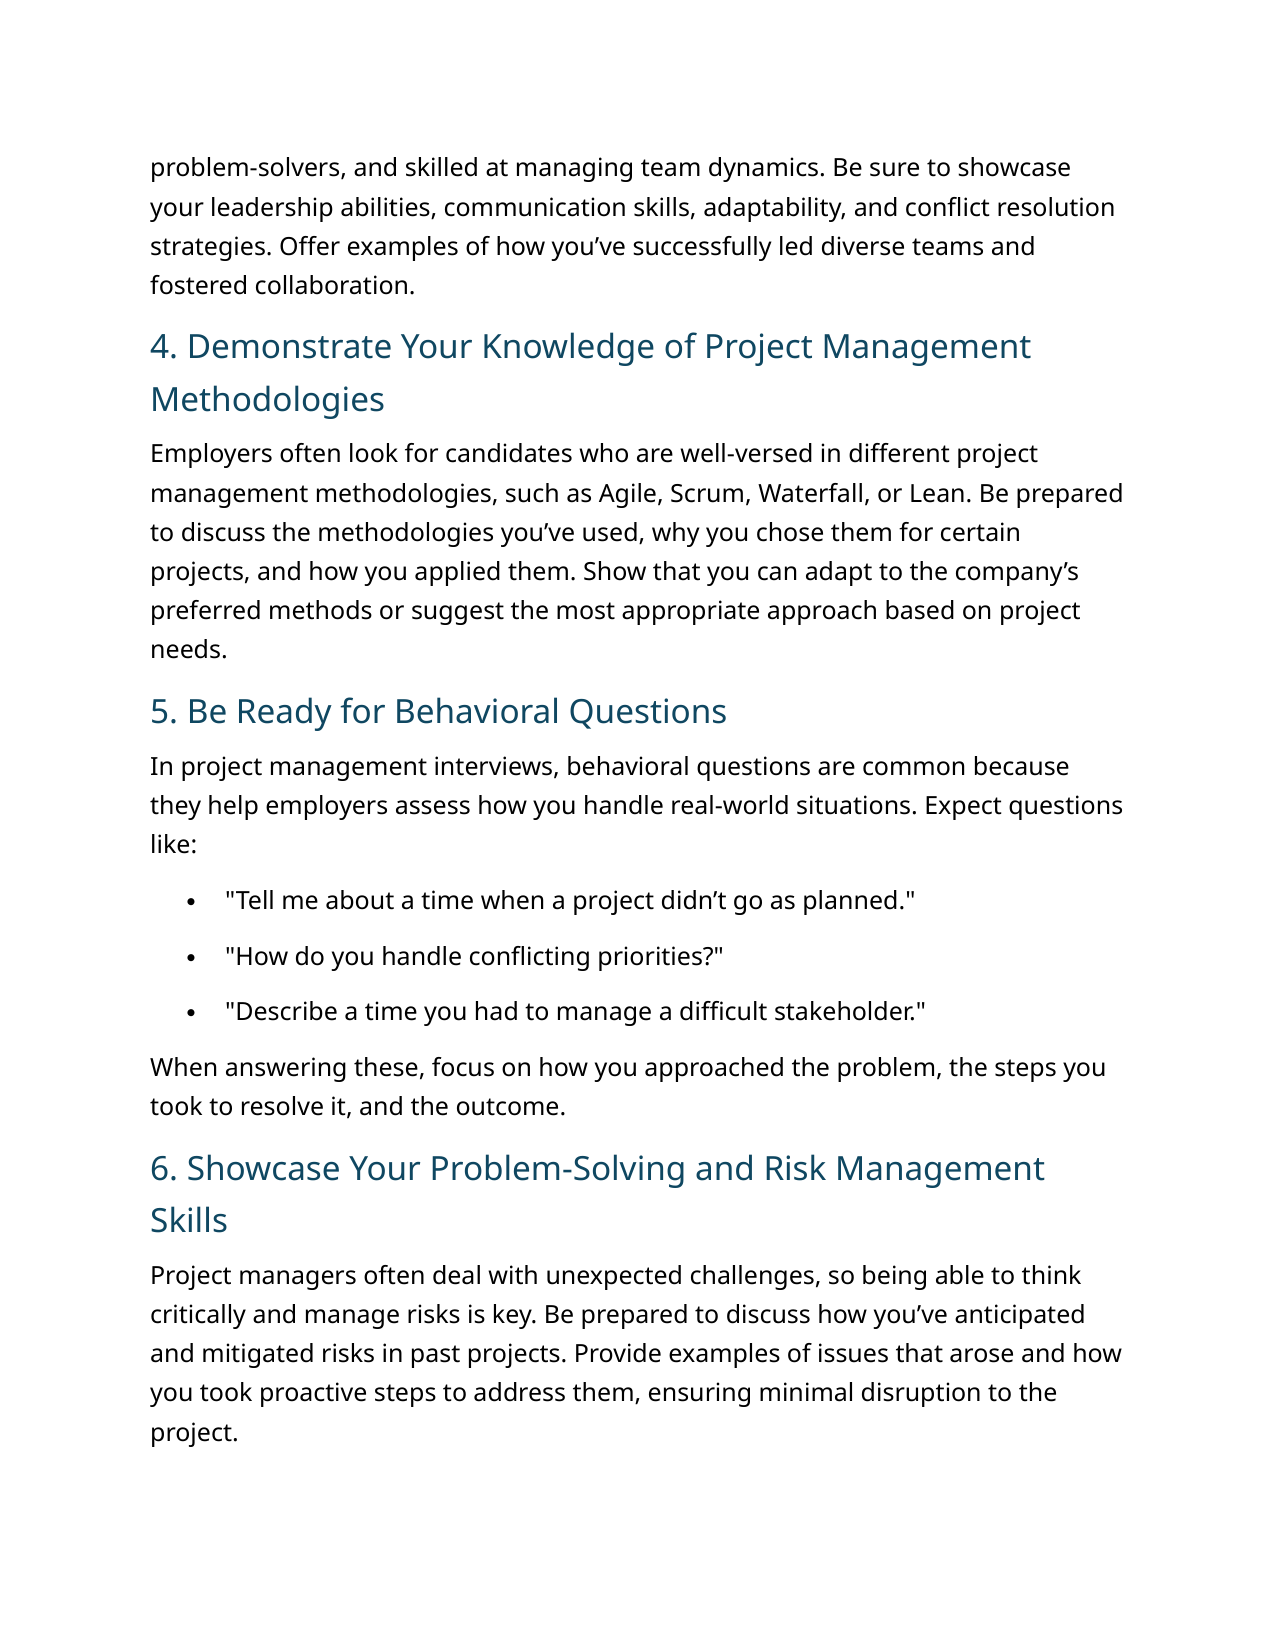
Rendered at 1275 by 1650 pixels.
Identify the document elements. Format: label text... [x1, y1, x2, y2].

text In project management interviews, behavioral questions are common because they help employers assess how you handle real-world situations. Expect questions like: [150, 748, 1125, 861]
list "Tell me about a time when a project didn’t go as planned." [187, 882, 1125, 916]
subtitle 5. Be Ready for Behavioral Questions [150, 688, 1125, 733]
text Project managers often deal with unexpected challenges, so being able to think critically and manage risks is key. Be prepared to discuss how you’ve anticipated and mitigated risks in past projects. Provide examples of issues that arose and how you took proactive steps to address them, ensuring minimal disruption to the project. [150, 1258, 1125, 1448]
subtitle 6. Showcase Your Problem-Solving and Risk Management Skills [150, 1145, 1125, 1242]
text When answering these, focus on how you approached the problem, the steps you took to resolve it, and the outcome. [150, 1050, 1125, 1123]
text Employers often look for candidates who are well-versed in different project management methodologies, such as Agile, Scrum, Waterfall, or Lean. Be prepared to discuss the methodologies you’ve used, why you chose them for certain projects, and how you applied them. Show that you can adapt to the company’s preferred methods or suggest the most appropriate approach based on project needs. [150, 436, 1125, 666]
subtitle 4. Demonstrate Your Knowledge of Project Management Methodologies [150, 323, 1125, 421]
list "Describe a time you had to manage a difficult stakeholder." [187, 994, 1125, 1028]
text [150, 150, 1125, 302]
list "How do you handle conflicting priorities?" [187, 938, 1125, 972]
